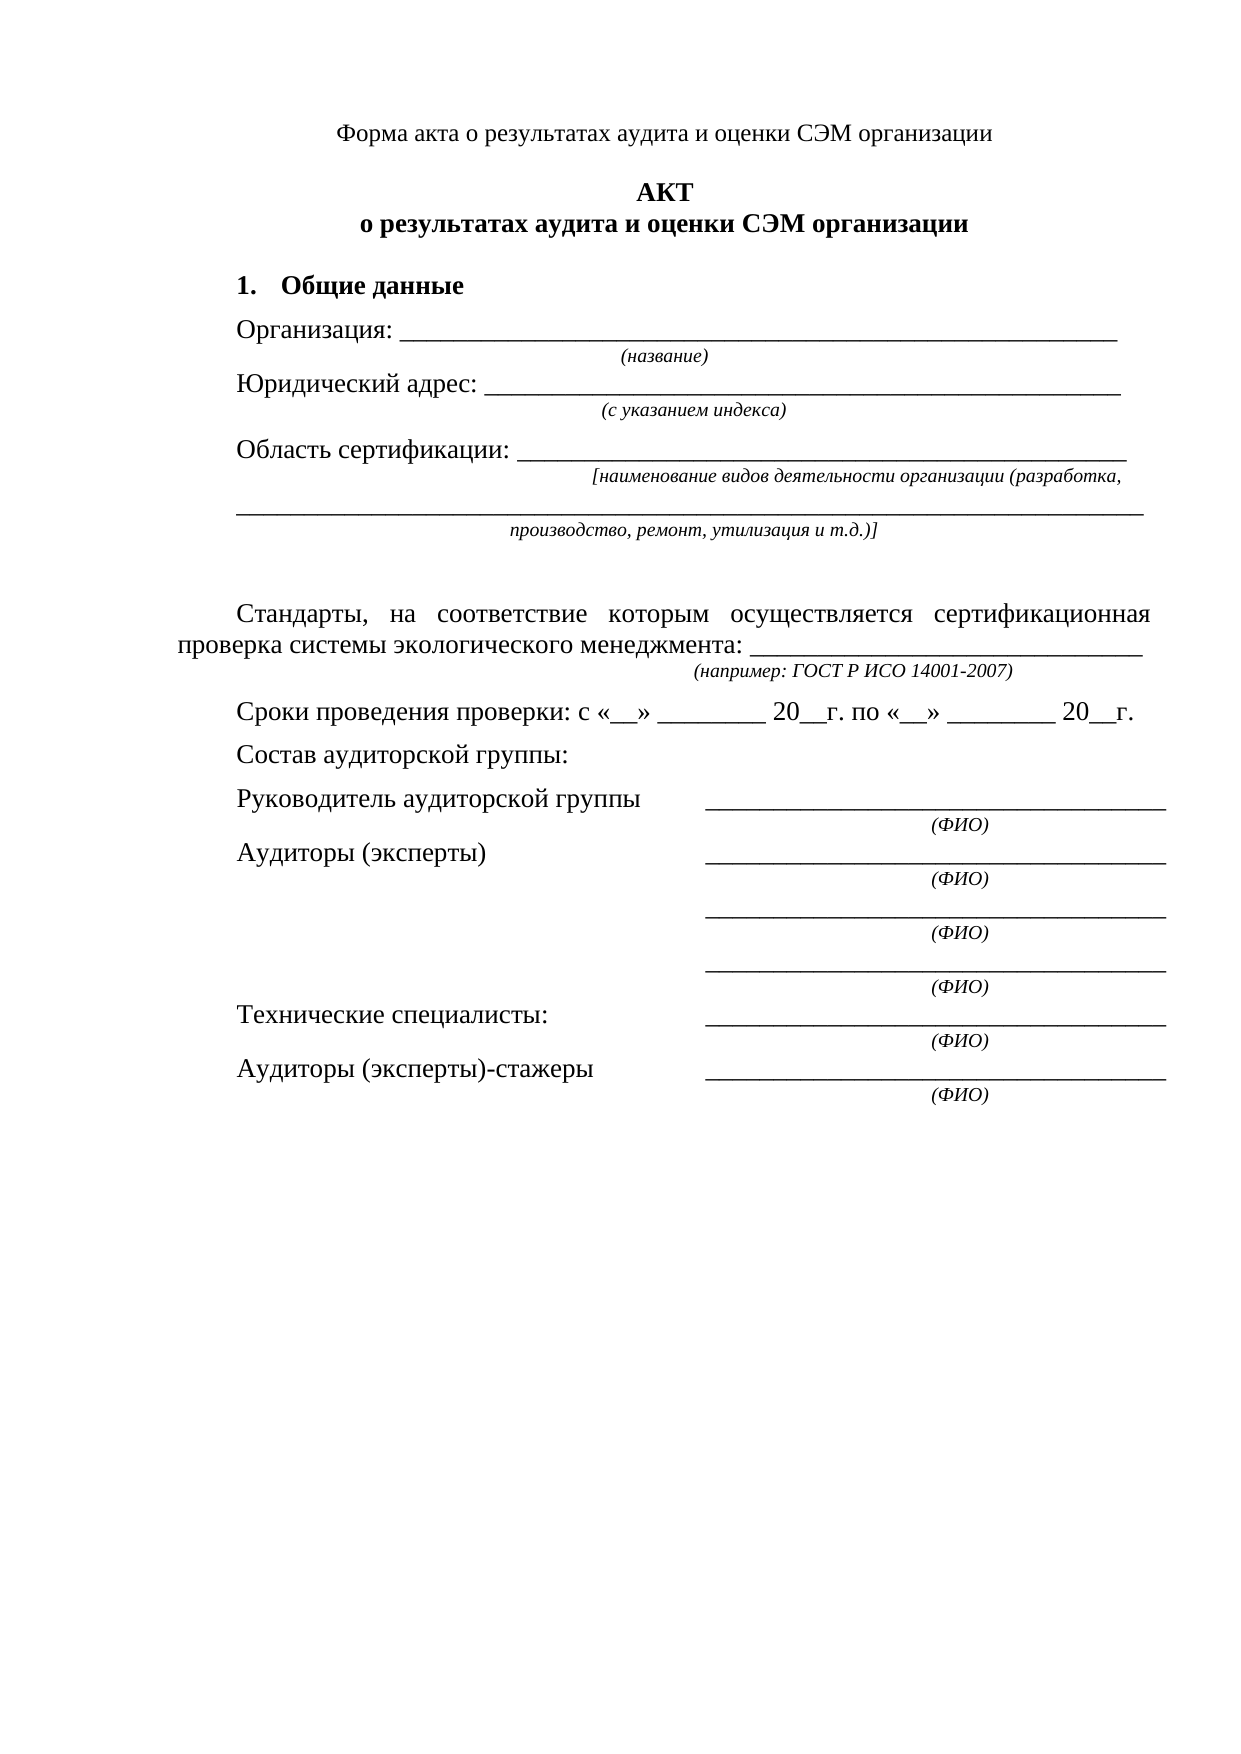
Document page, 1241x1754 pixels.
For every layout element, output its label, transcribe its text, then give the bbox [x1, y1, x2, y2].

table_cell Аудиторы (эксперты)-стажеры [177, 1052, 694, 1106]
title АКТ [177, 176, 1152, 207]
text Состав аудиторской группы: [177, 738, 1152, 769]
table_cell __________________________________ (ФИО) __________________________________ (ФИО) __________________________________ (ФИО) [694, 836, 1226, 998]
text (например: ГОСТ Р ИСО 14001-2007) [177, 659, 1152, 682]
text Стандарты, на соответствие которым осуществляется сертификационная проверка системы экологического менеджмента: _____________________________ [177, 597, 1152, 659]
table_cell Технические специалисты: [177, 998, 694, 1052]
text 1. Общие данные [177, 269, 1152, 300]
text (название) [177, 344, 1152, 367]
table_cell Аудиторы (эксперты) [177, 836, 694, 998]
text о результатах аудита и оценки СЭМ организации [177, 207, 1152, 238]
table_cell __________________________________ (ФИО) [694, 998, 1226, 1052]
text Область сертификации: _____________________________________________ [177, 433, 1152, 464]
text производство, ремонт, утилизация и т.д.)] [177, 518, 1152, 541]
text ___________________________________________________________________ [177, 487, 1152, 518]
text Юридический адрес: _______________________________________________ [177, 367, 1152, 398]
table_header Руководитель аудиторской группы [177, 782, 694, 836]
text [наименование видов деятельности организации (разработка, [177, 464, 1152, 487]
table_header __________________________________ (ФИО) [694, 782, 1226, 836]
text Сроки проведения проверки: с «__» ________ 20__г. по «__» ________ 20__г. [177, 695, 1152, 726]
text Форма акта о результатах аудита и оценки СЭМ организации [177, 118, 1152, 147]
text (с указанием индекса) [177, 398, 1152, 421]
text Организация: _____________________________________________________ [177, 313, 1152, 344]
table_cell __________________________________ (ФИО) [694, 1052, 1226, 1106]
